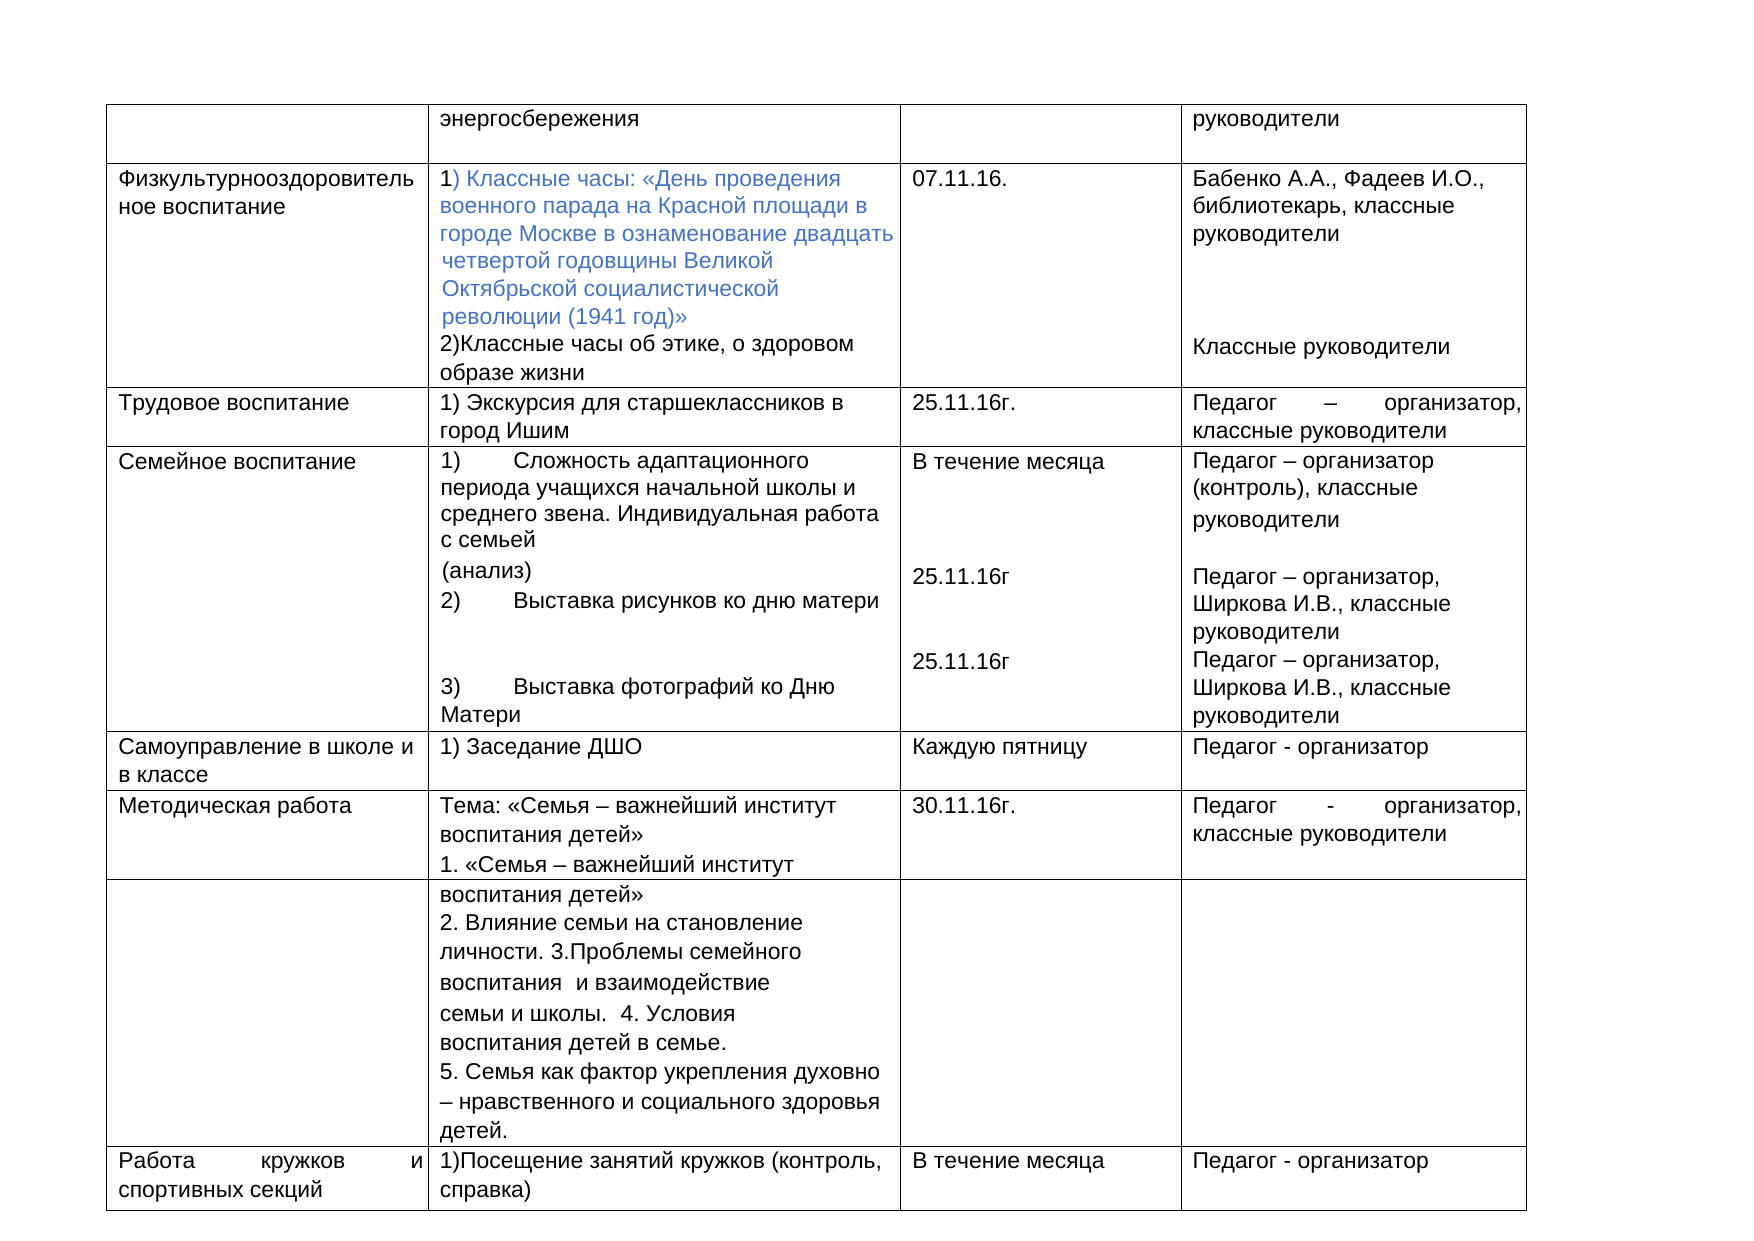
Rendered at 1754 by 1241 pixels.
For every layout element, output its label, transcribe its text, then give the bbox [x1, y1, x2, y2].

table_cell 30.11.16г. [901, 791, 1181, 879]
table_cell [107, 1147, 428, 1209]
table_cell Методическая работа [107, 791, 428, 879]
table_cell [107, 105, 428, 163]
table_cell Тема: «Семья – важнейший институт воспитания детей» 1. «Семья – важнейший институт [429, 791, 900, 879]
table_cell Семейное воспитание [107, 447, 428, 731]
table_cell [901, 880, 1181, 1146]
table_cell Бабенко А.А., Фадеев И.О., библиотекарь, классные руководители Классные руководители [1182, 164, 1526, 387]
table_cell Педагог - организатор [1182, 732, 1526, 790]
table_cell 1) Экскурсия для старшеклассников в город Ишим [429, 388, 900, 446]
table_cell Педагог – организатор (контроль), классные руководители Педагог – организатор, Ширкова И.В., классные руководители Педагог – организатор, Ширкова И.В., классные руководители [1182, 447, 1526, 731]
table_cell Физкультурнооздоровительное воспитание [107, 164, 428, 387]
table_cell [429, 1147, 900, 1209]
table_cell В течение месяца 25.11.16г 25.11.16г [901, 447, 1181, 731]
table_cell [107, 880, 428, 1146]
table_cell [901, 105, 1181, 163]
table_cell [429, 105, 900, 163]
table_cell воспитания детей» 2. Влияние семьи на становление личности. 3.Проблемы семейного воспитания и взаимодействие семьи и школы. 4. Условия воспитания детей в семье. 5. Семья как фактор укрепления духовно – нравственного и социального здоровья детей. [429, 880, 900, 1146]
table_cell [1182, 1147, 1526, 1209]
table_cell 07.11.16. [901, 164, 1181, 387]
table_cell В течение месяца [901, 1147, 1181, 1209]
table_cell Самоуправление в школе и в классе [107, 732, 428, 790]
table_cell 1) Классные часы: «День проведения военного парада на Красной площади в городе Москве в ознаменование двадцать четвертой годовщины Великой Октябрьской социалистической революции (1941 год)» 2)Классные часы об этике, о здоровом образе жизни [429, 164, 900, 387]
table_cell Каждую пятницу [901, 732, 1181, 790]
table_cell [1182, 880, 1526, 1146]
table_cell Сложность адаптационного периода учащихся начальной школы и среднего звена. Индивидуальная работа с семьей (анализ) Выставка рисунков ко дню матери Выставка фотографий ко Дню Матери [429, 447, 900, 731]
table_cell Трудовое воспитание [107, 388, 428, 446]
table_cell Педагог – организатор, классные руководители [1182, 388, 1526, 446]
table_cell 1) Заседание ДШО [429, 732, 900, 790]
table_cell 25.11.16г. [901, 388, 1181, 446]
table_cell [1182, 105, 1526, 163]
table_cell Педагог - организатор, классные руководители [1182, 791, 1526, 879]
